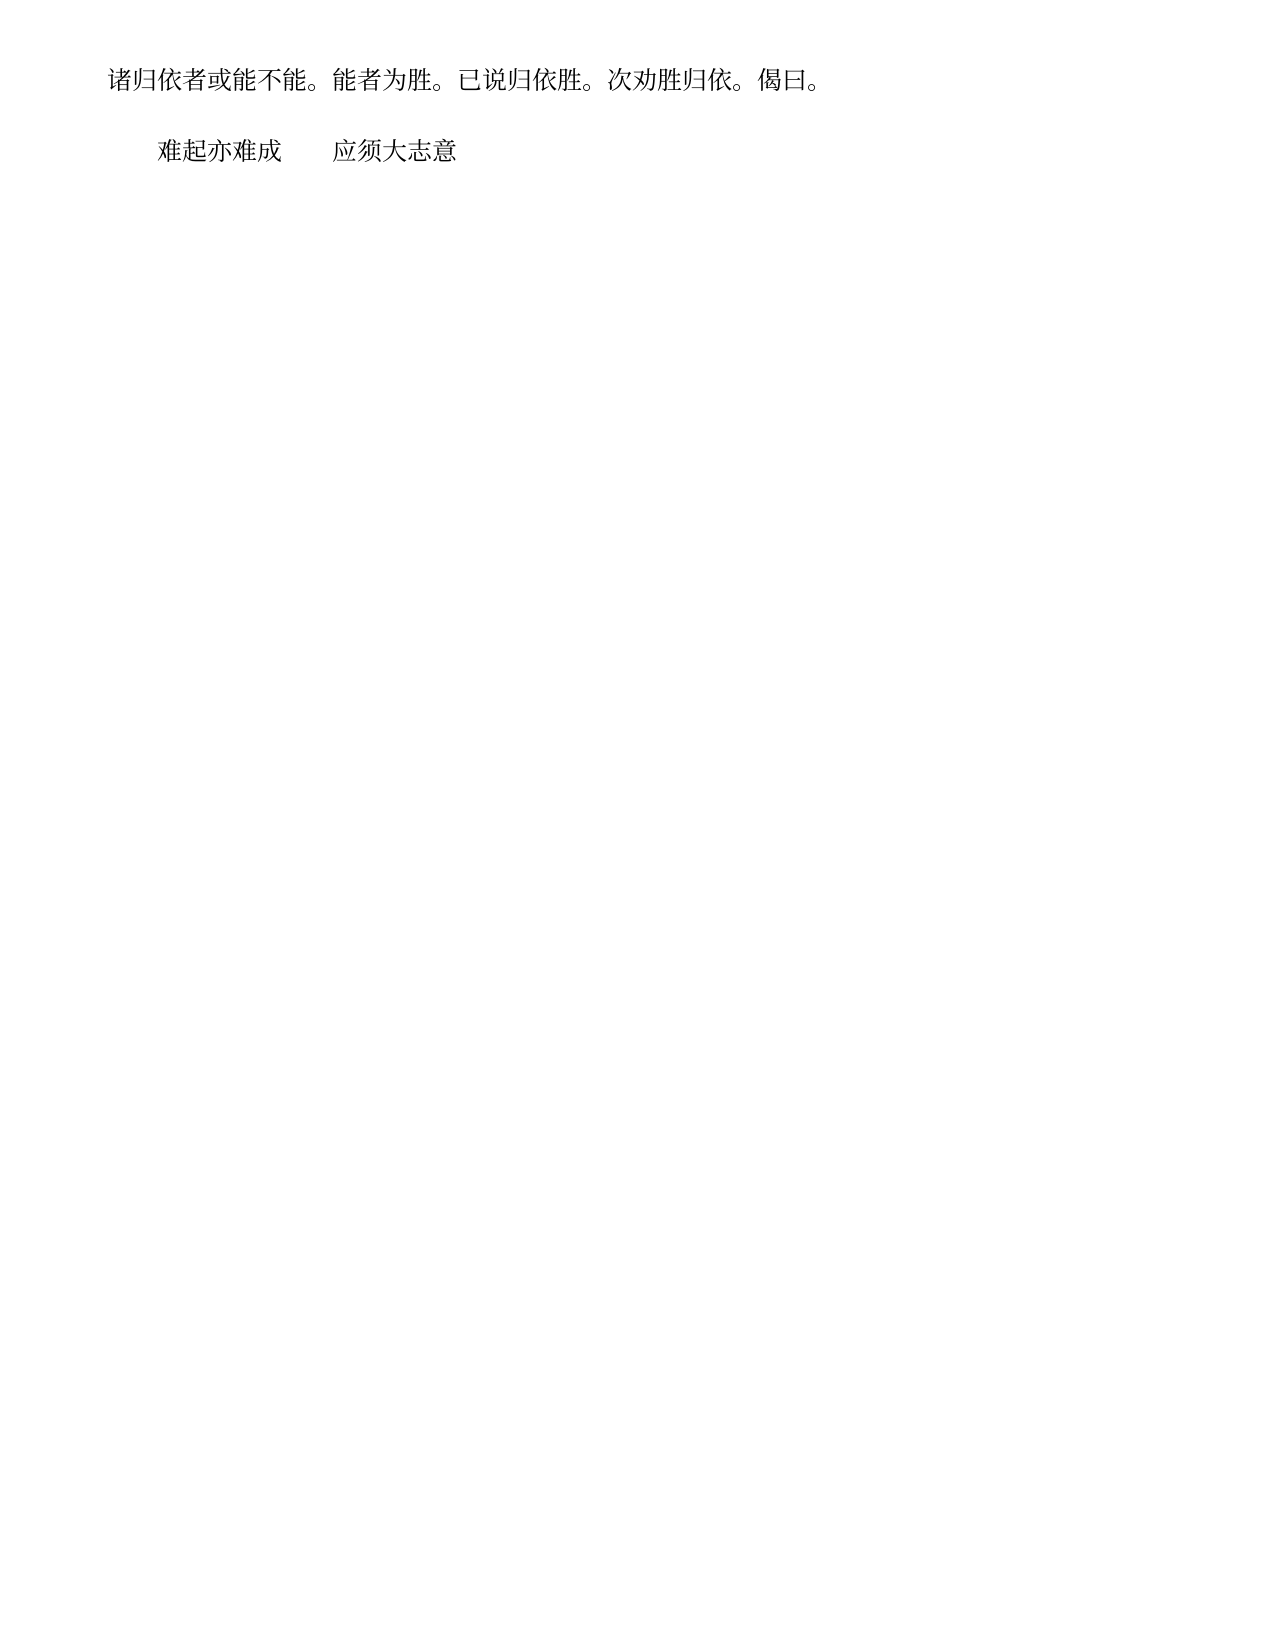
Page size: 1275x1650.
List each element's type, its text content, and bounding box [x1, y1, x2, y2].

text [107, 60, 1159, 96]
text 难起亦难成 应须大志意 [157, 131, 1173, 167]
